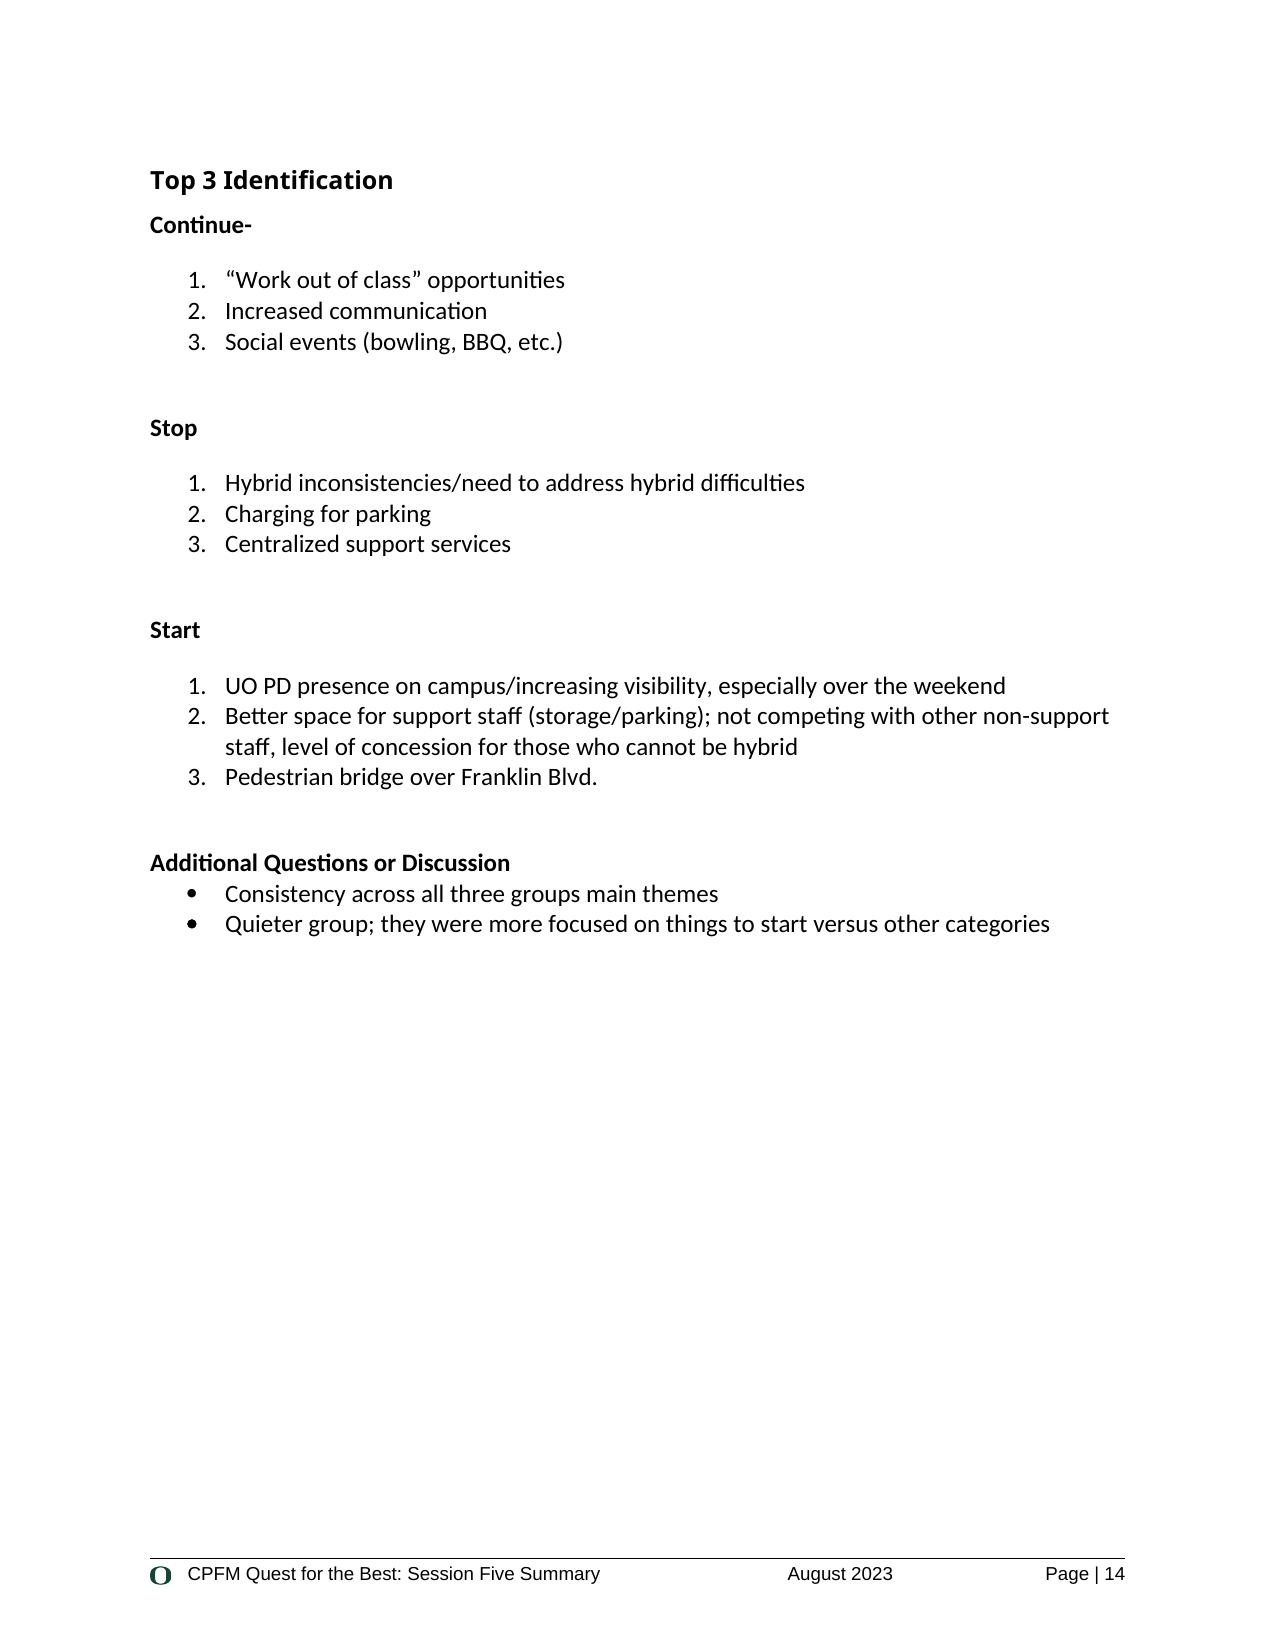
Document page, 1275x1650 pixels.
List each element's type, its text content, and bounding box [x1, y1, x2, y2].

text Start [150, 614, 1125, 645]
list Hybrid inconsistencies/need to address hybrid difficulties [187, 467, 1125, 498]
list Consistency across all three groups main themes [187, 878, 1125, 908]
list Centralized support services [187, 528, 1125, 559]
list Charging for parking [187, 498, 1125, 528]
list Social events (bowling, BBQ, etc.) [187, 326, 1125, 356]
text Continue- [150, 209, 1125, 239]
list Quieter group; they were more focused on things to start versus other categories [187, 908, 1125, 939]
list Pedestrian bridge over Franklin Blvd. [187, 761, 1125, 792]
list “Work out of class” opportunities [187, 264, 1125, 295]
picture [150, 1566, 173, 1585]
list Better space for support staff (storage/parking); not competing with other non-support staff, level of concession for those who cannot be hybrid [187, 700, 1125, 761]
text Additional Questions or Discussion [150, 847, 1125, 878]
text Stop [150, 412, 1125, 442]
list Increased communication [187, 295, 1125, 326]
subtitle Top 3 Identification [150, 162, 1125, 197]
list UO PD presence on campus/increasing visibility, especially over the weekend [187, 670, 1125, 700]
